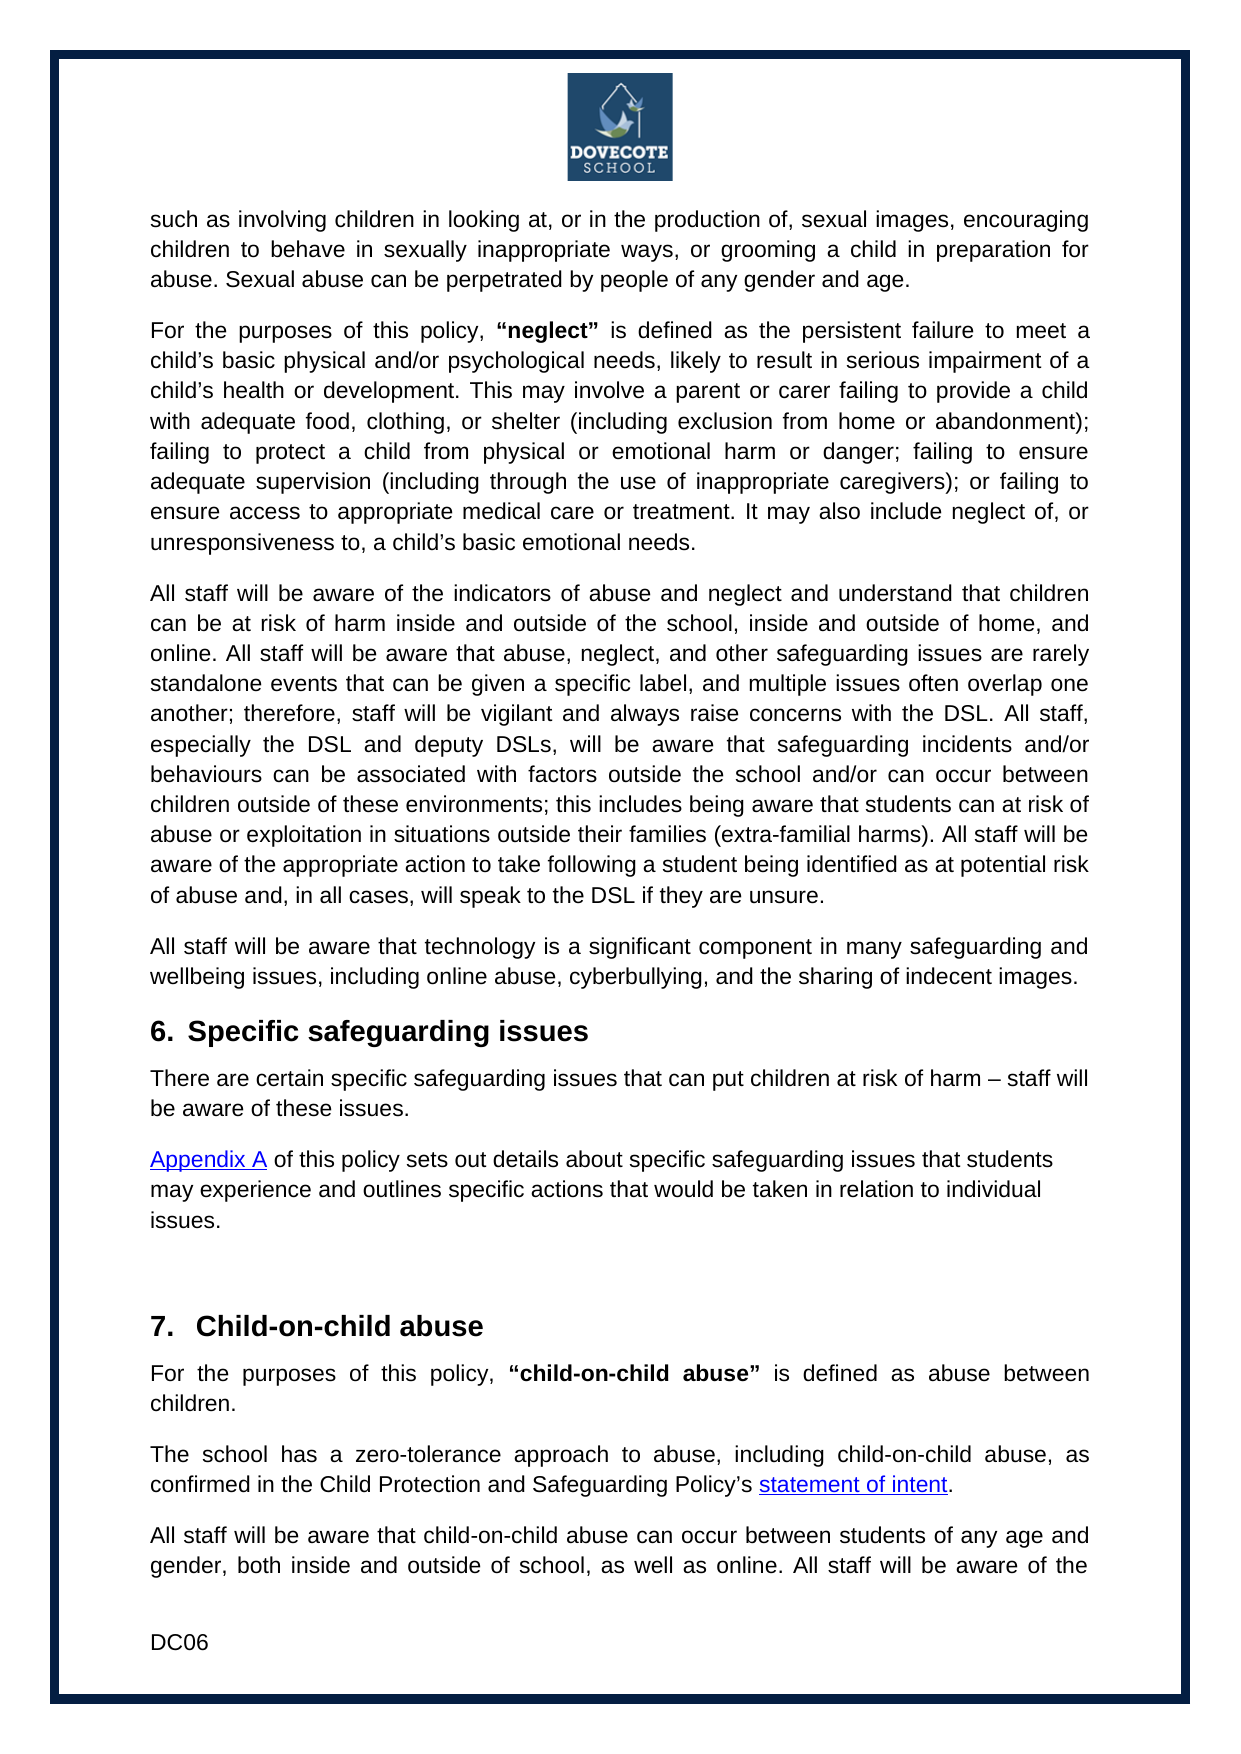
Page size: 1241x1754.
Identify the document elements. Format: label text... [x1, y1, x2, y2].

text There are certain specific safeguarding issues that can put children at risk of harm – staff will be aware of these issues. [150, 1065, 1090, 1121]
subtitle Specific safeguarding issues [150, 1014, 1090, 1047]
text Appendix A of this policy sets out details about specific safeguarding issues that students may experience and outlines specific actions that would be taken in relation to individual issues. [150, 1146, 1090, 1233]
text For the purposes of this policy, “child-on-child abuse” is defined as abuse between children. [150, 1360, 1090, 1416]
subtitle Child-on-child abuse [150, 1309, 1090, 1342]
text All staff will be aware of the indicators of abuse and neglect and understand that children can be at risk of harm inside and outside of the school, inside and outside of home, and online. All staff will be aware that abuse, neglect, and other safeguarding issues are rarely standalone events that can be given a specific label, and multiple issues often overlap one another; therefore, staff will be vigilant and always raise concerns with the DSL. All staff, especially the DSL and deputy DSLs, will be aware that safeguarding incidents and/or behaviours can be associated with factors outside the school and/or can occur between children outside of these environments; this includes being aware that students can at risk of abuse or exploitation in situations outside their families (extra-familial harms). All staff will be aware of the appropriate action to take following a student being identified as at potential risk of abuse and, in all cases, will speak to the DSL if they are unsure. [150, 579, 1090, 908]
text For the purposes of this policy, “neglect” is defined as the persistent failure to meet a child’s basic physical and/or psychological needs, likely to result in serious impairment of a child’s health or development. This may involve a parent or carer failing to provide a child with adequate food, clothing, or shelter (including exclusion from home or abandonment); failing to protect a child from physical or emotional harm or danger; failing to ensure adequate supervision (including through the use of inappropriate caregivers); or failing to ensure access to appropriate medical care or treatment. It may also include neglect of, or unresponsiveness to, a child’s basic emotional needs. [150, 317, 1090, 555]
text All staff will be aware that technology is a significant component in many safeguarding and wellbeing issues, including online abuse, cyberbullying, and the sharing of indecent images. [150, 933, 1090, 989]
text The school has a zero-tolerance approach to abuse, including child-on-child abuse, as confirmed in the Child Protection and Safeguarding Policy’s statement of intent. [150, 1441, 1090, 1497]
picture [567, 73, 673, 181]
